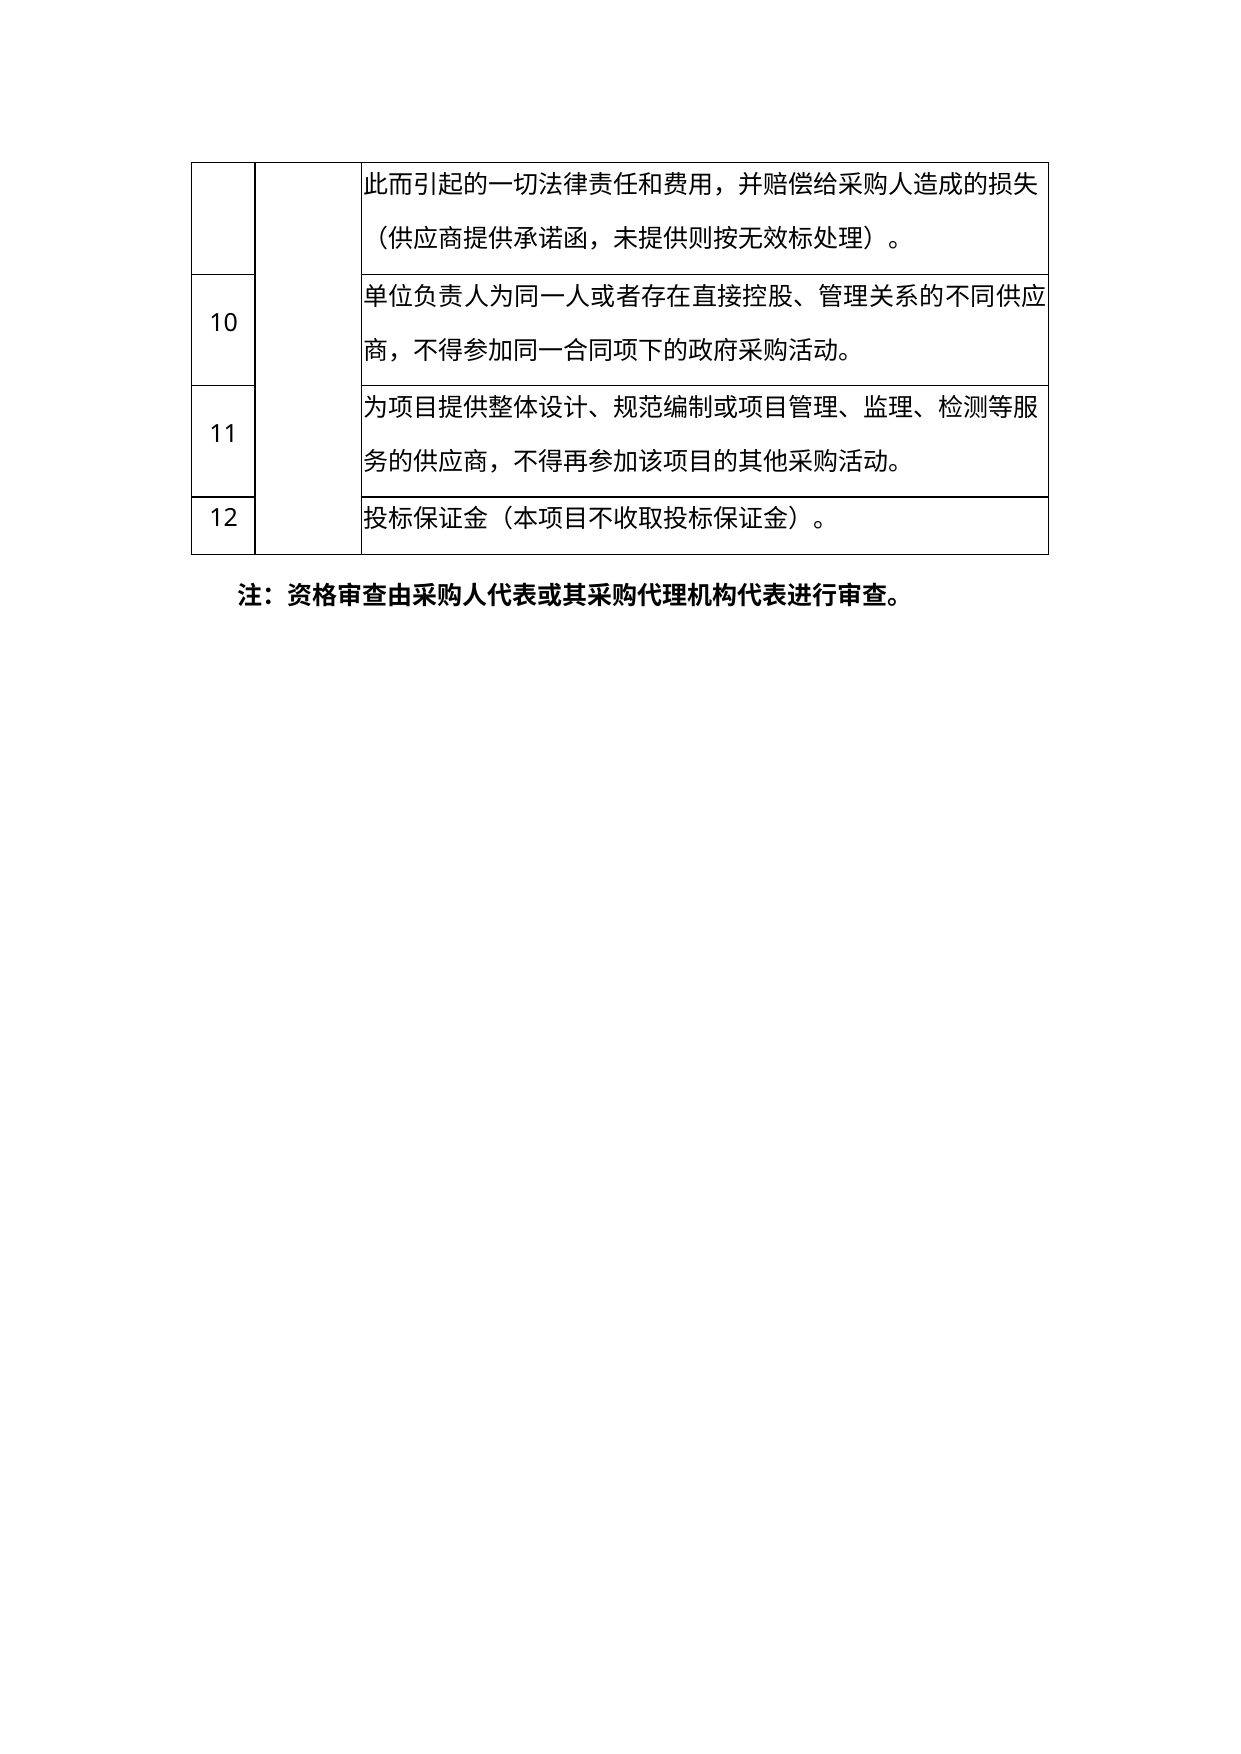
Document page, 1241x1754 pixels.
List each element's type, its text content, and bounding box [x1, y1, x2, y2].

table_cell 10 [192, 275, 254, 385]
table_cell 投标保证金（本项目不收取投标保证金）。 [362, 498, 1048, 553]
table_cell 11 [192, 386, 254, 496]
text 注：资格审查由采购人代表或其采购代理机构代表进行审查。 [187, 554, 1053, 617]
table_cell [362, 163, 1048, 273]
table_cell 单位负责人为同一人或者存在直接控股、管理关系的不同供应商，不得参加同一合同项下的政府采购活动。 [362, 275, 1048, 385]
table_cell 为项目提供整体设计、规范编制或项目管理、监理、检测等服务的供应商，不得再参加该项目的其他采购活动。 [362, 386, 1048, 496]
table_cell 12 [192, 498, 254, 553]
table_cell 9 [192, 163, 254, 273]
